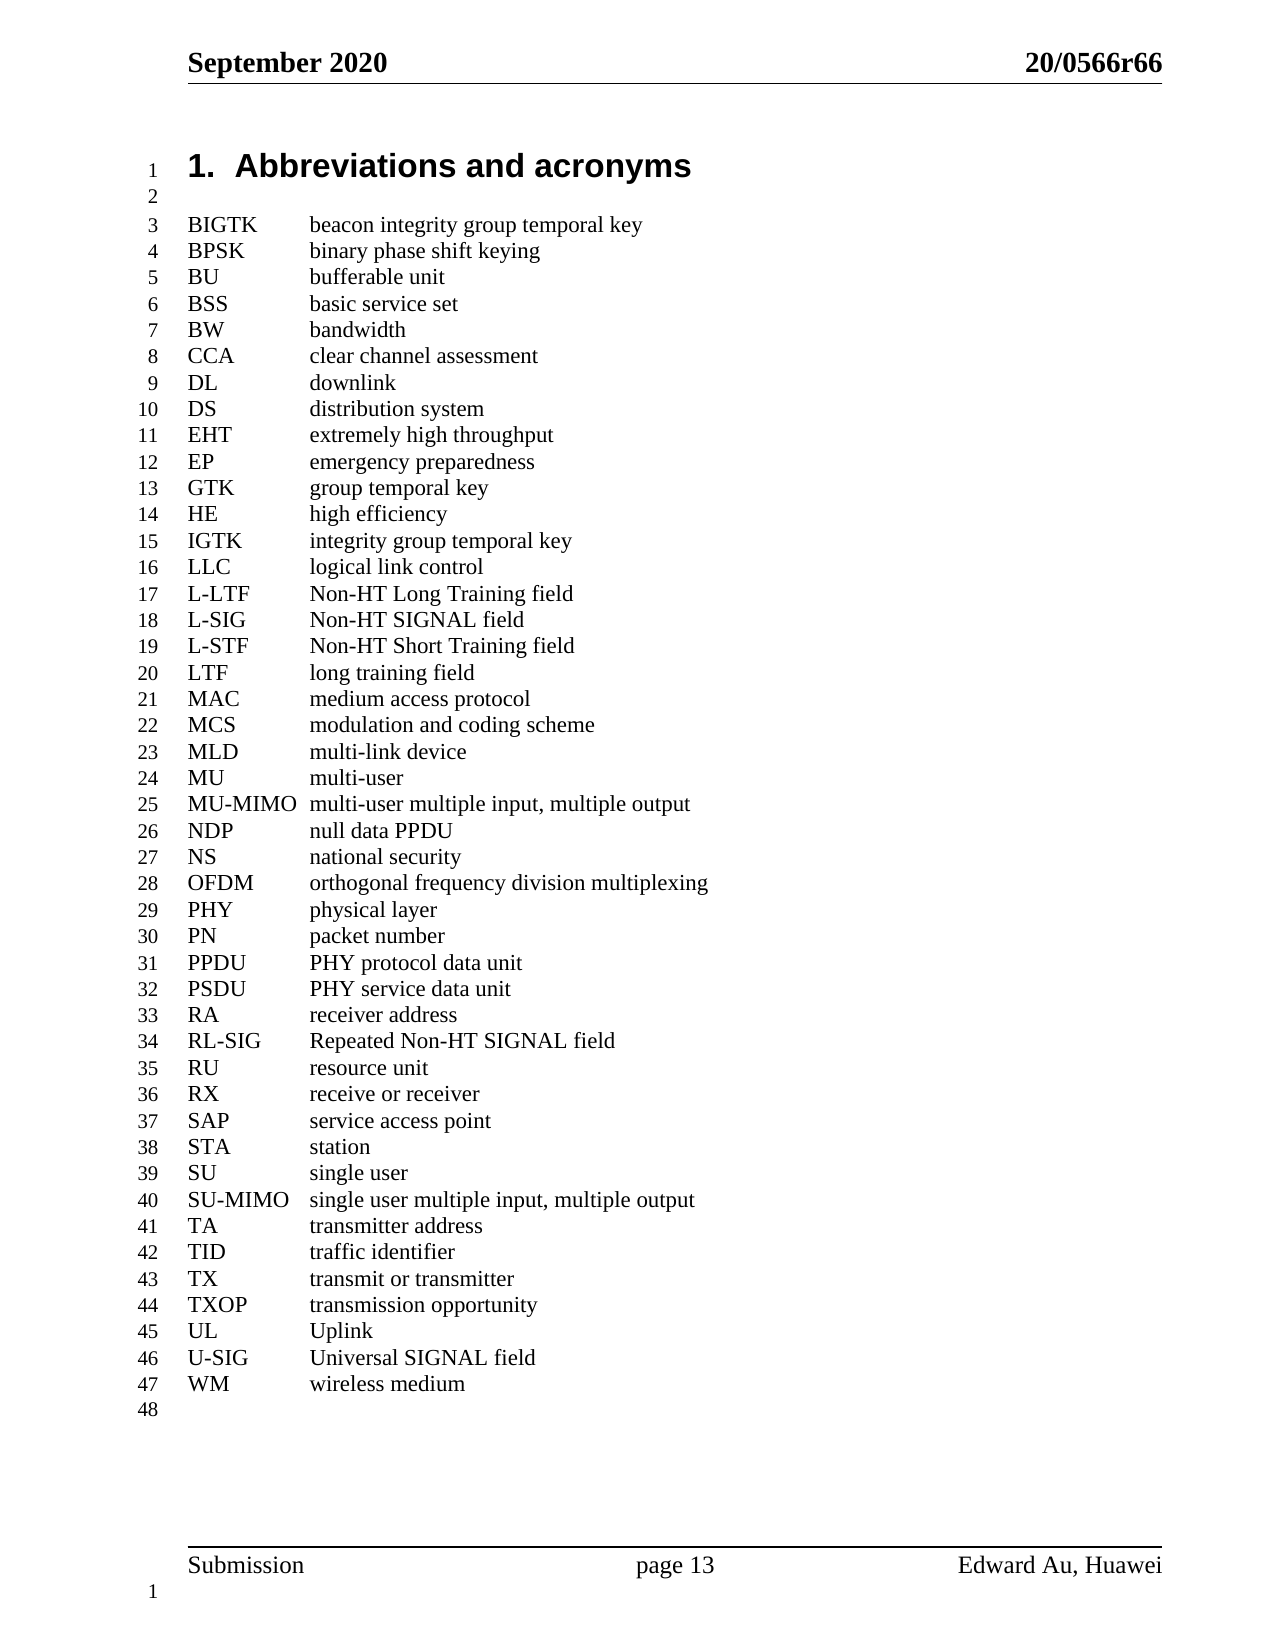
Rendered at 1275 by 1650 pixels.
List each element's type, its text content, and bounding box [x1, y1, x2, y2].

text GTK group temporal key [187, 474, 1162, 501]
text PSDU PHY service data unit [187, 975, 1162, 1001]
subtitle Abbreviations and acronyms [187, 146, 1162, 184]
text RX receive or receiver [187, 1080, 1162, 1107]
text CCA clear channel assessment [187, 342, 1162, 369]
text MCS modulation and coding scheme [187, 711, 1162, 738]
text L-STF Non-HT Short Training field [187, 632, 1162, 659]
text TA transmitter address [187, 1212, 1162, 1238]
text U-SIG Universal SIGNAL field [187, 1344, 1162, 1370]
text EP emergency preparedness [187, 448, 1162, 474]
text EHT extremely high throughput [187, 421, 1162, 448]
text PPDU PHY protocol data unit [187, 948, 1162, 975]
text STA station [187, 1133, 1162, 1159]
text SU-MIMO single user multiple input, multiple output [187, 1186, 1162, 1212]
text BSS basic service set [187, 290, 1162, 316]
text L-LTF Non-HT Long Training field [187, 579, 1162, 606]
text WM wireless medium [187, 1370, 1162, 1397]
text HE high efficiency [187, 501, 1162, 527]
text BPSK binary phase shift keying [187, 237, 1162, 263]
text PHY physical layer [187, 896, 1162, 922]
text RL-SIG Repeated Non-HT SIGNAL field [187, 1028, 1162, 1054]
text RA receiver address [187, 1001, 1162, 1028]
text OFDM orthogonal frequency division multiplexing [187, 869, 1162, 896]
text TXOP transmission opportunity [187, 1291, 1162, 1317]
text IGTK integrity group temporal key [187, 527, 1162, 553]
text DS distribution system [187, 395, 1162, 421]
text BU bufferable unit [187, 263, 1162, 290]
text MU multi-user [187, 764, 1162, 790]
text RU resource unit [187, 1054, 1162, 1080]
text BIGTK beacon integrity group temporal key [187, 211, 1162, 237]
text LTF long training field [187, 659, 1162, 685]
text TX transmit or transmitter [187, 1265, 1162, 1291]
text MU-MIMO multi-user multiple input, multiple output [187, 790, 1162, 817]
text TID traffic identifier [187, 1238, 1162, 1265]
text SAP service access point [187, 1107, 1162, 1133]
text NDP null data PPDU [187, 817, 1162, 843]
text DL downlink [187, 369, 1162, 395]
text PN packet number [187, 922, 1162, 948]
text UL Uplink [187, 1317, 1162, 1344]
text SU single user [187, 1159, 1162, 1186]
text L-SIG Non-HT SIGNAL field [187, 606, 1162, 632]
text NS national security [187, 843, 1162, 869]
text LLC logical link control [187, 553, 1162, 579]
text MLD multi-link device [187, 738, 1162, 764]
text BW bandwidth [187, 316, 1162, 342]
text MAC medium access protocol [187, 685, 1162, 711]
